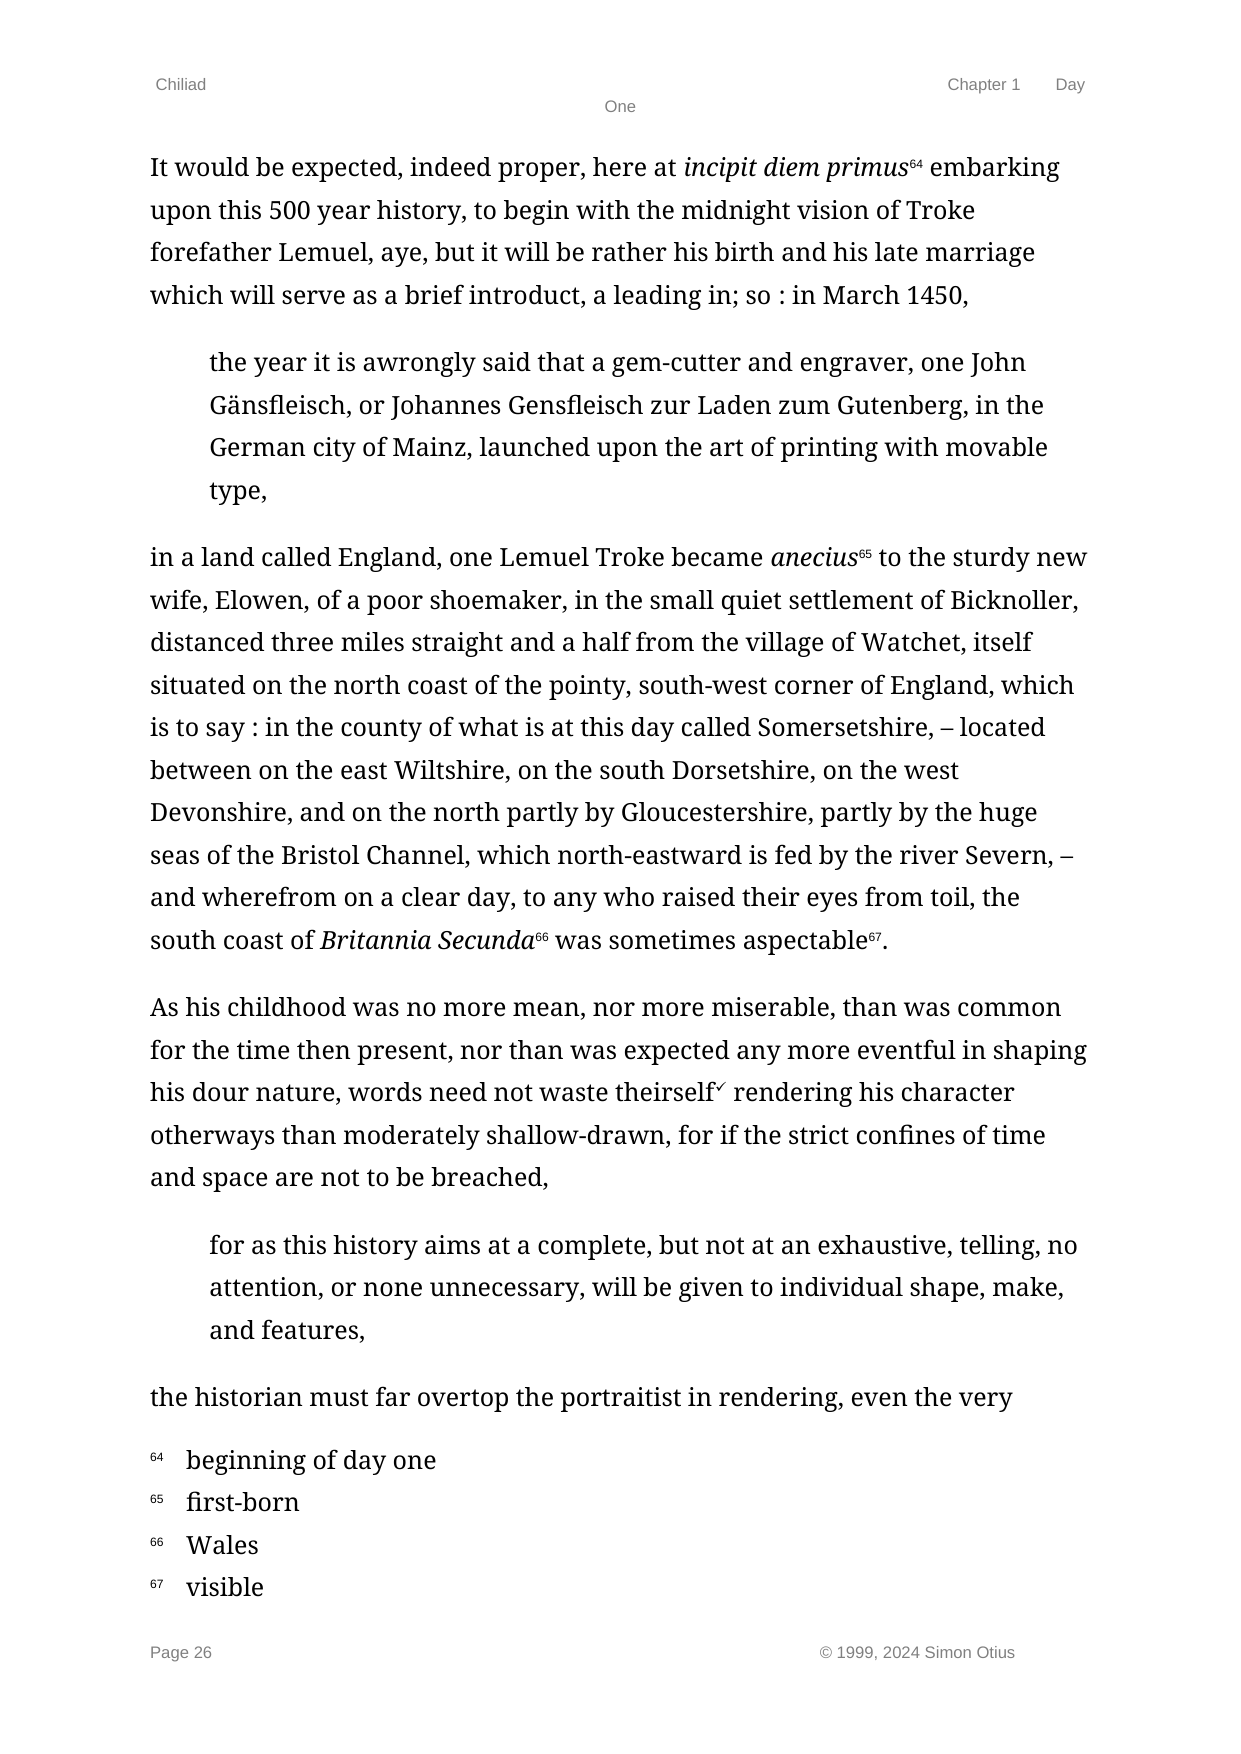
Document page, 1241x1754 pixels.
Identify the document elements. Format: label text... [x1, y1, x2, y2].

text It would be expected, indeed proper, here at incipit diem primus embarking upon this 500 year history, to begin with the midnight vision of Troke forefather Lemuel, aye, but it will be rather his birth and his late marriage which will serve as a brief introduct, a leading in; so : in March 1450, [150, 150, 1090, 312]
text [150, 1380, 1090, 1414]
text the year it is awrongly said that a gem-cutter and engraver, one John Gänsfleisch, or Johannes Gensfleisch zur Laden zum Gutenberg, in the German city of Mainz, launched upon the art of printing with movable type, [209, 345, 1090, 507]
text As his childhood was no more mean, nor more miserable, than was common for the time then present, nor than was expected any more eventful in shaping his dour nature, words need not waste theirself rendering his character otherways than moderately shallow-drawn, for if the strict confines of time and space are not to be breached, [150, 990, 1090, 1194]
text in a land called England, one Lemuel Troke became anecius to the sturdy new wife, Elowen, of a poor shoemaker, in the small quiet settlement of Bicknoller, distanced three miles straight and a half from the village of Watchet, itself situated on the north coast of the pointy, south-west corner of England, which is to say : in the county of what is at this day called Somersetshire, – located between on the east Wiltshire, on the south Dorsetshire, on the west Devonshire, and on the north partly by Gloucestershire, partly by the huge seas of the Bristol Channel, which north-eastward is fed by the river Severn, – and wherefrom on a clear day, to any who raised their eyes from toil, the south coast of Britannia Secunda was sometimes aspectable. [150, 540, 1090, 957]
text for as this history aims at a complete, but not at an exhaustive, telling, no attention, or none unnecessary, will be given to individual shape, make, and features, [209, 1227, 1090, 1347]
